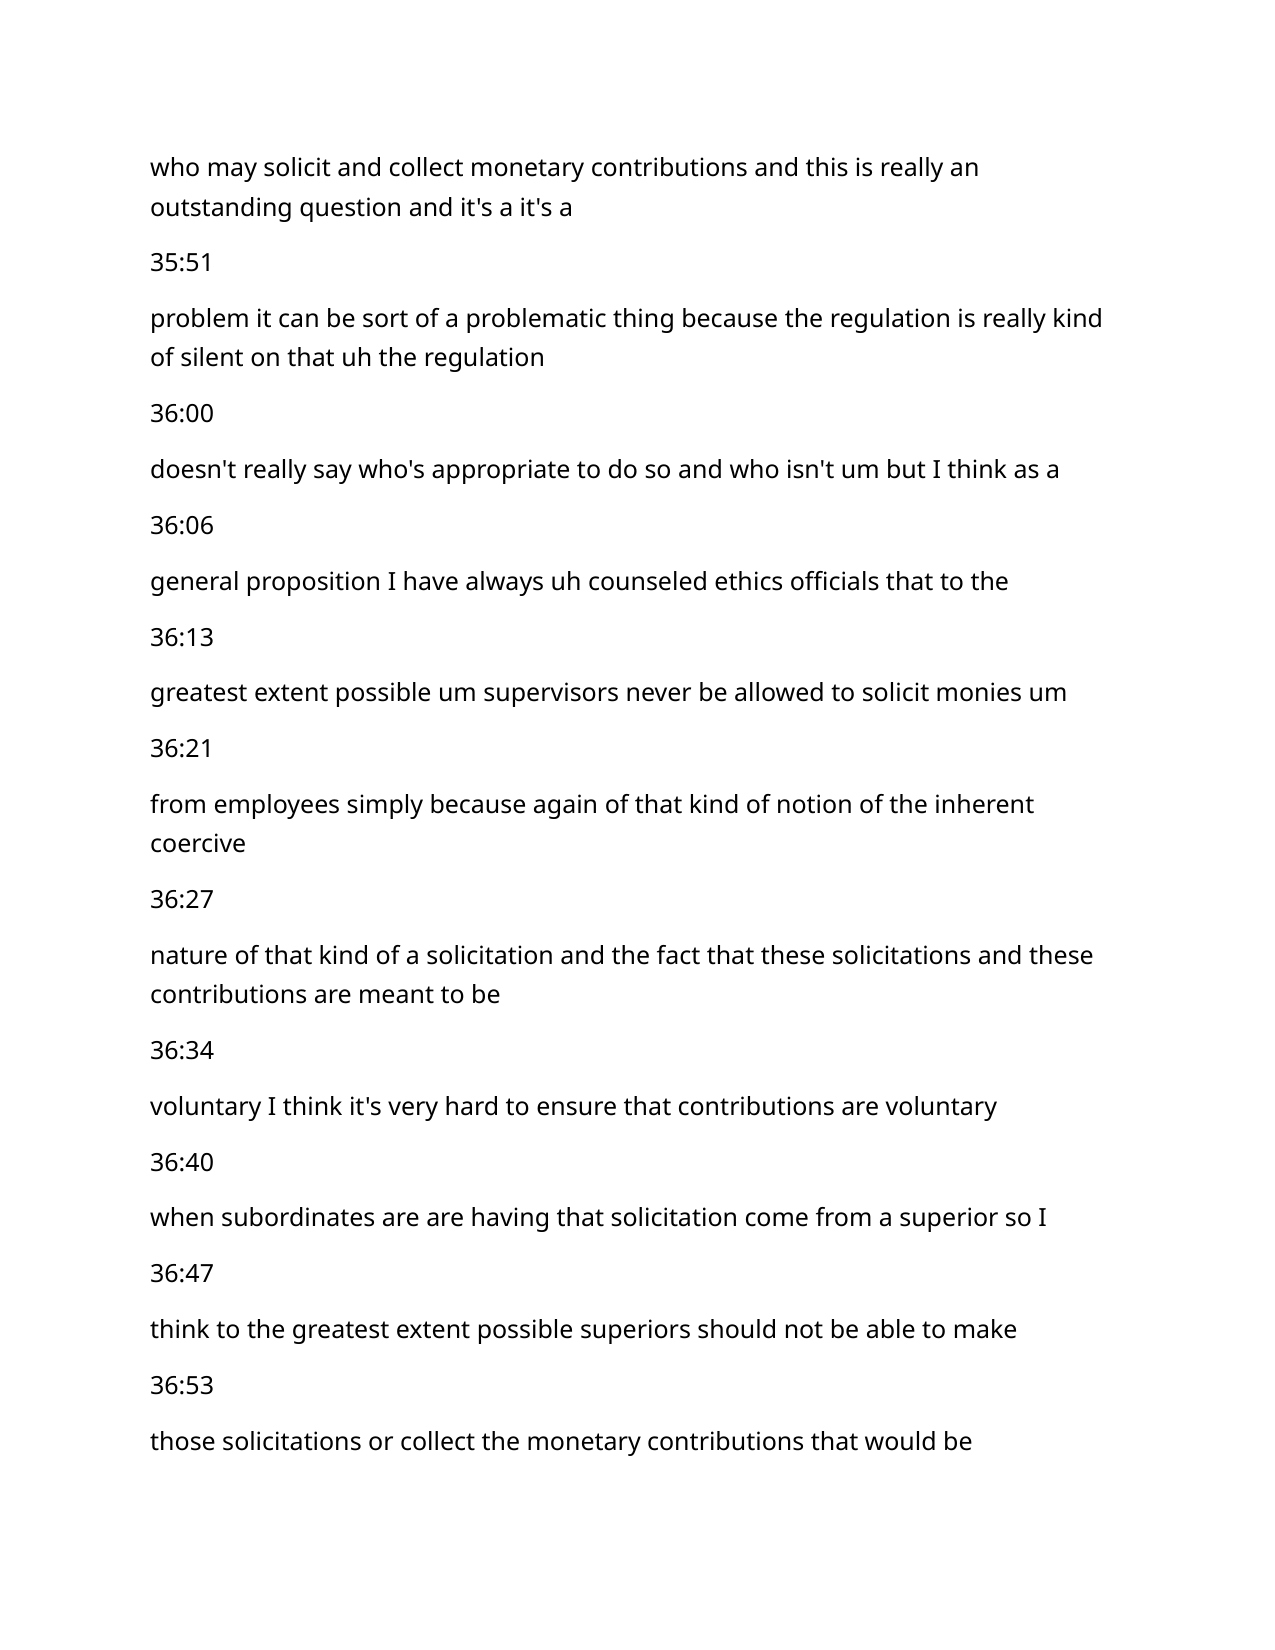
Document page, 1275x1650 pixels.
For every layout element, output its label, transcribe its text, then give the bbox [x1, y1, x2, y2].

text greatest extent possible um supervisors never be allowed to solicit monies um [150, 675, 1125, 709]
text from employees simply because again of that kind of notion of the inherent coercive [150, 787, 1125, 860]
text general proposition I have always uh counseled ethics officials that to the [150, 563, 1125, 597]
text problem it can be sort of a problematic thing because the regulation is really kind of silent on that uh the regulation [150, 301, 1125, 374]
text 36:06 [150, 507, 1125, 542]
text when subordinates are are having that solicitation come from a superior so I [150, 1200, 1125, 1234]
text 36:21 [150, 731, 1125, 765]
text doesn't really say who's appropriate to do so and who isn't um but I think as a [150, 452, 1125, 486]
text voluntary I think it's very hard to ensure that contributions are voluntary [150, 1088, 1125, 1122]
text nature of that kind of a solicitation and the fact that these solicitations and these contributions are meant to be [150, 937, 1125, 1011]
text 36:27 [150, 882, 1125, 916]
text 36:34 [150, 1032, 1125, 1067]
text who may solicit and collect monetary contributions and this is really an outstanding question and it's a it's a [150, 150, 1125, 223]
text think to the greatest extent possible superiors should not be able to make [150, 1312, 1125, 1346]
text 36:47 [150, 1256, 1125, 1290]
text 36:40 [150, 1144, 1125, 1178]
text 35:51 [150, 245, 1125, 279]
text 36:00 [150, 396, 1125, 430]
text 36:13 [150, 619, 1125, 653]
text 36:53 [150, 1367, 1125, 1402]
text those solicitations or collect the monetary contributions that would be [150, 1423, 1125, 1457]
